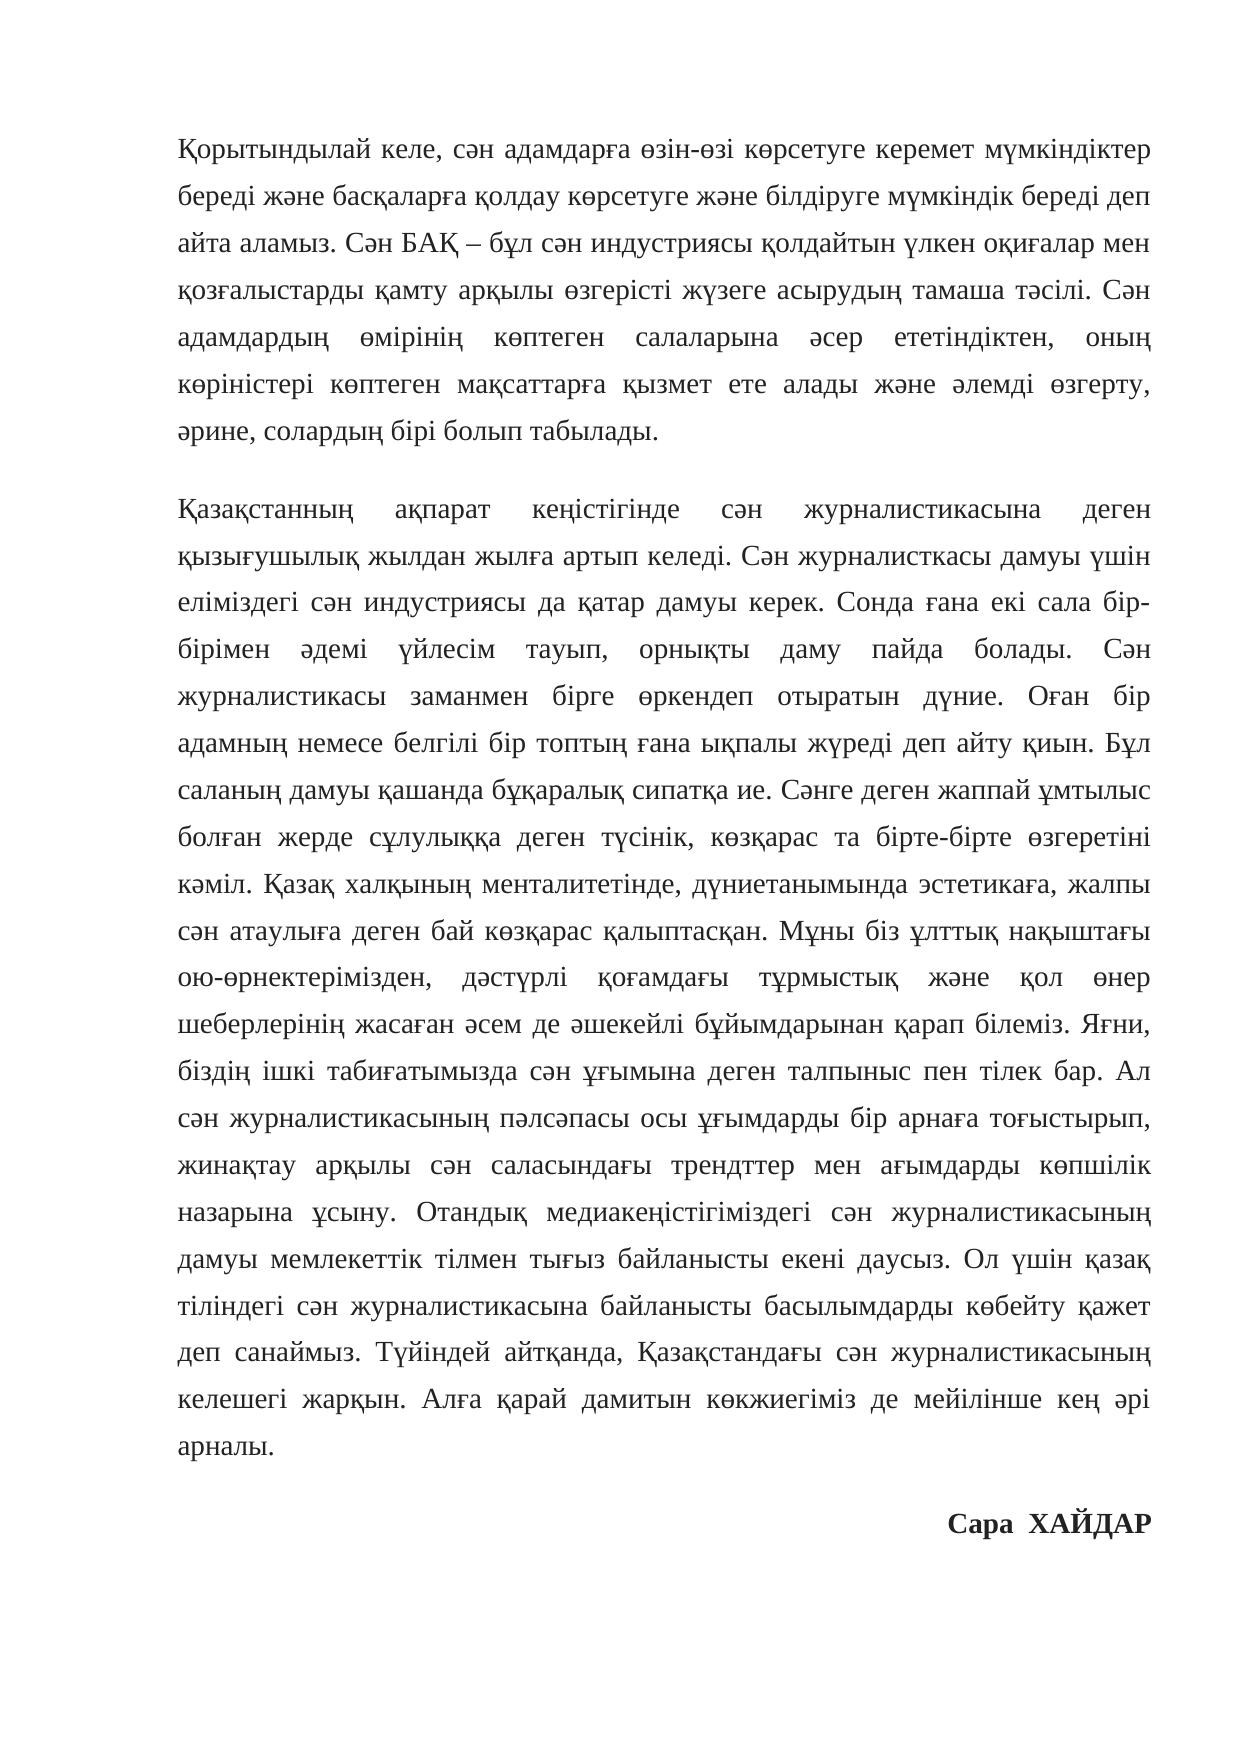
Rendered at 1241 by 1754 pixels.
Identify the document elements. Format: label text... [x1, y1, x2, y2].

text Сара ХАЙДАР [177, 1493, 1152, 1540]
text Қорытындылай келе, сән адамдарға өзін-өзі көрсетуге керемет мүмкіндіктер береді және басқаларға қолдау көрсетуге және білдіруге мүмкіндік береді деп айта аламыз. Сән БАҚ – бұл сән индустриясы қолдайтын үлкен оқиғалар мен қозғалыстарды қамту арқылы өзгерісті жүзеге асырудың тамаша тәсілі. Сән адамдардың өмірінің көптеген салаларына әсер ететіндіктен, оның көріністері көптеген мақсаттарға қызмет ете алады және әлемді өзгерту, әрине, солардың бірі болып табылады. [177, 118, 1152, 446]
text Қазақстанның ақпарат кеңістігінде сән журналистикасына деген қызығушылық жылдан жылға артып келеді. Сән журналисткасы дамуы үшін еліміздегі сән индустриясы да қатар дамуы керек. Сонда ғана екі сала бір-бірімен әдемі үйлесім тауып, орнықты даму пайда болады. Сән журналистикасы заманмен бірге өркендеп отыратын дүние. Оған бір адамның немесе белгілі бір топтың ғана ықпалы жүреді деп айту қиын. Бұл саланың дамуы қашанда бұқаралық сипатқа ие. Сәнге деген жаппай ұмтылыс болған жерде сұлулыққа деген түсінік, көзқарас та бірте-бірте өзгеретіні кәміл. Қазақ халқының менталитетінде, дүниетанымында эстетикаға, жалпы сән атаулыға деген бай көзқарас қалыптасқан. Мұны біз ұлттық нақыштағы ою-өрнектерімізден, дәстүрлі қоғамдағы тұрмыстық және қол өнер шеберлерінің жасаған әсем де әшекейлі бұйымдарынан қарап білеміз. Яғни, біздің ішкі табиғатымызда сән ұғымына деген талпыныс пен тілек бар. Ал сән журналистикасының пәлсәпасы осы ұғымдарды бір арнаға тоғыстырып, жинақтау арқылы сән саласындағы трендттер мен ағымдарды көпшілік назарына ұсыну. Отандық медиакеңістігіміздегі сән журналистикасының дамуы мемлекеттік тілмен тығыз байланысты екені даусыз. Ол үшін қазақ тіліндегі сән журналистикасына байланысты басылымдарды көбейту қажет деп санаймыз. Түйіндей айтқанда, Қазақстандағы сән журналистикасының келешегі жарқын. Алға қарай дамитын көкжиегіміз де мейілінше кең әрі арналы. [177, 477, 1152, 1462]
